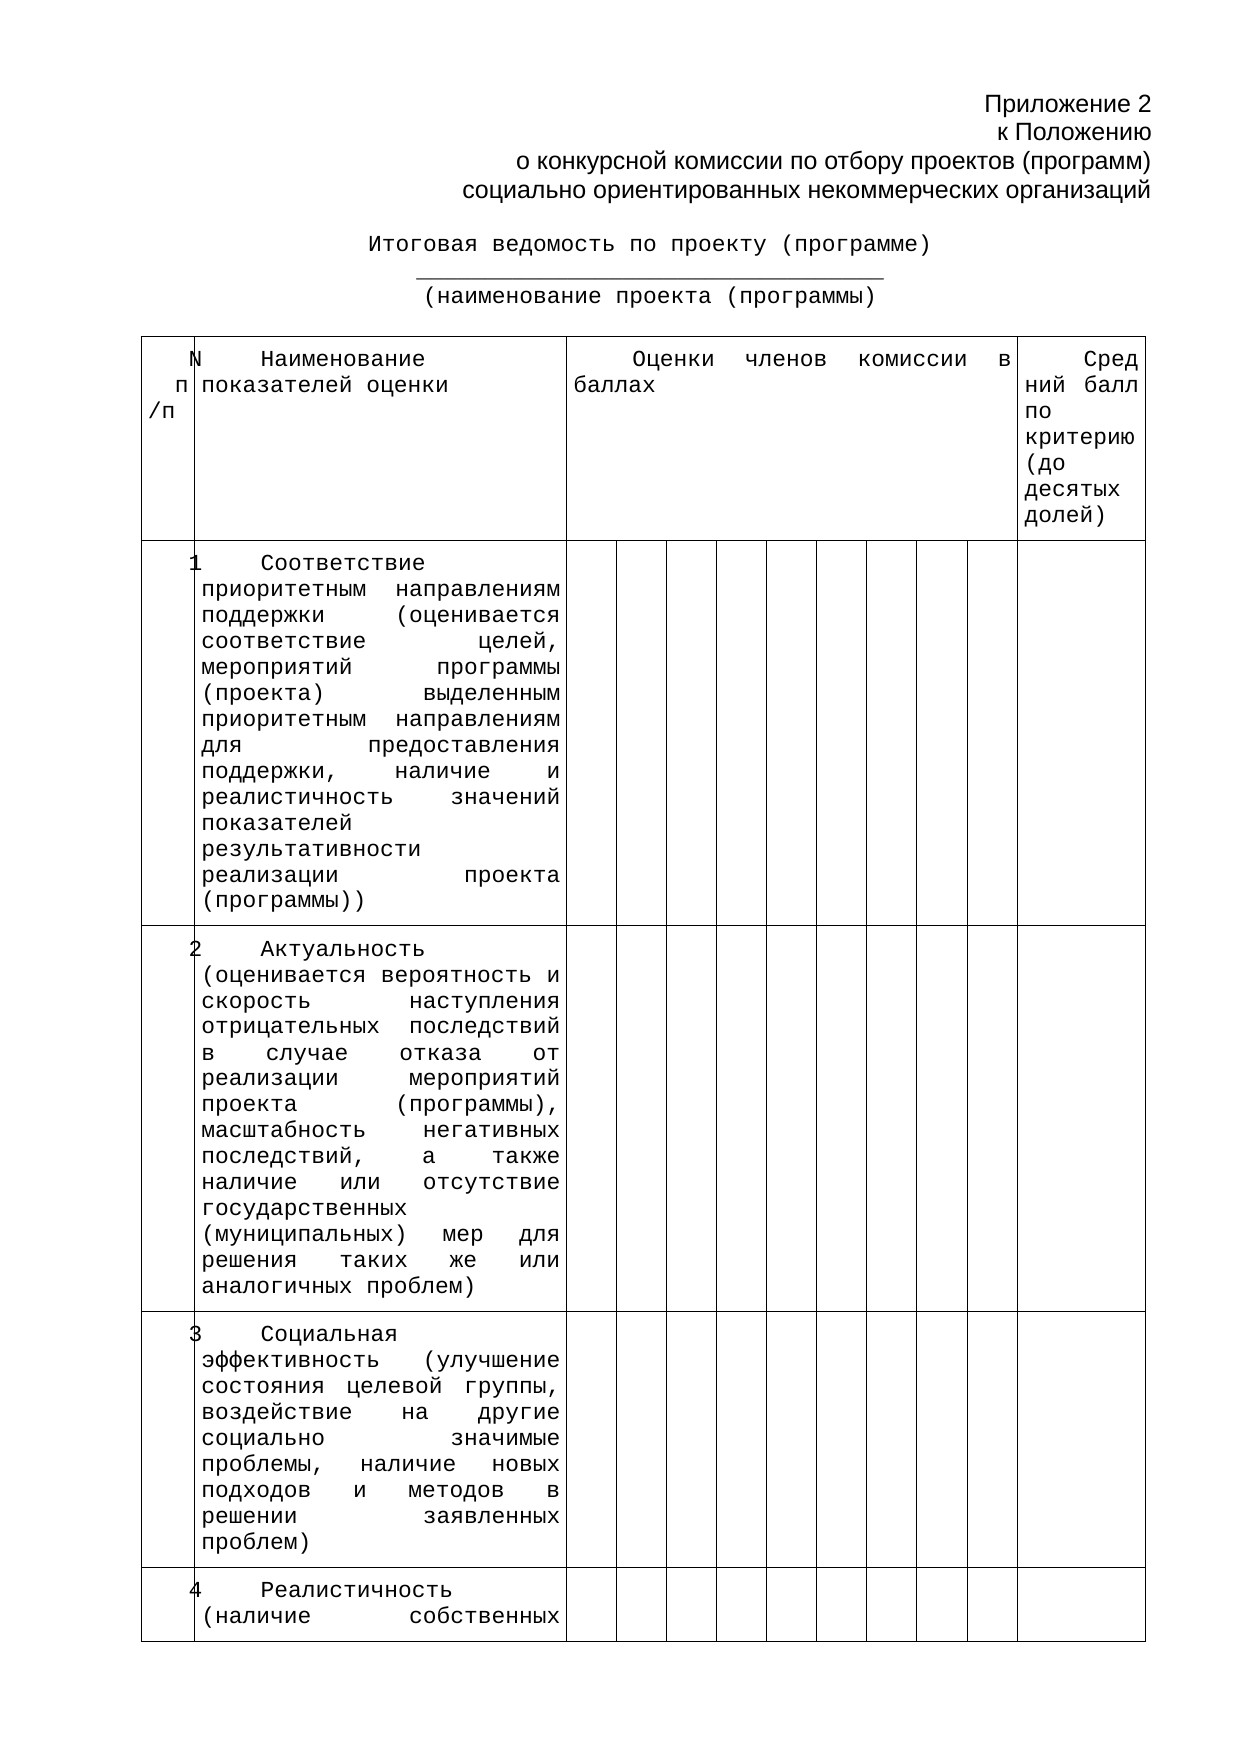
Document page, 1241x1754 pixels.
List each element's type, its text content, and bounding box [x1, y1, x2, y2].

table_cell [917, 926, 967, 1311]
table_cell [617, 926, 666, 1311]
table_cell [867, 1568, 916, 1641]
table_cell [617, 541, 666, 925]
table_cell [968, 1568, 1017, 1641]
table_cell [717, 926, 766, 1311]
table_cell [567, 1568, 616, 1641]
table_cell [968, 926, 1017, 1311]
table_cell [917, 1568, 967, 1641]
table_cell [867, 1312, 916, 1567]
table_cell [767, 541, 816, 925]
table_cell [1018, 1312, 1145, 1567]
table_cell [968, 1312, 1017, 1567]
table_cell 4 [142, 1568, 194, 1641]
table_cell 3 [142, 1312, 194, 1567]
text о конкурсной комиссии по отбору проектов (программ) [148, 146, 1152, 175]
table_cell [195, 1568, 566, 1641]
table_header Оценки членов комиссии в баллах [567, 337, 1017, 540]
table_cell [867, 541, 916, 925]
table_header N п/п [142, 337, 194, 540]
table_cell [567, 926, 616, 1311]
table_cell [1018, 1568, 1145, 1641]
text Итоговая ведомость по проекту (программе) [148, 232, 1152, 258]
table_cell [617, 1312, 666, 1567]
table_cell [767, 926, 816, 1311]
table_cell [867, 926, 916, 1311]
table_cell Социальная эффективность (улучшение состояния целевой группы, воздействие на другие социально значимые проблемы, наличие новых подходов и методов в решении заявленных проблем) [195, 1312, 566, 1567]
table_header Наименование показателей оценки [195, 337, 566, 540]
table_cell [567, 1312, 616, 1567]
table_cell [817, 926, 866, 1311]
table_cell [767, 1568, 816, 1641]
table_header Средний балл по критерию (до десятых долей) [1018, 337, 1145, 540]
table_cell [717, 1312, 766, 1567]
table_cell Соответствие приоритетным направлениям поддержки (оценивается соответствие целей, мероприятий программы (проекта) выделенным приоритетным направлениям для предоставления поддержки, наличие и реалистичность значений показателей результативности реализации проекта (программы)) [195, 541, 566, 925]
table_cell [717, 541, 766, 925]
text __________________________________ [148, 258, 1152, 284]
table_cell [567, 541, 616, 925]
text (наименование проекта (программы) [148, 284, 1152, 310]
text Приложение 2 [148, 89, 1152, 117]
table_cell [817, 541, 866, 925]
text к Положению [148, 117, 1152, 146]
table_cell [667, 541, 716, 925]
table_cell [917, 1312, 967, 1567]
table_cell [667, 1568, 716, 1641]
table_cell Актуальность (оценивается вероятность и скорость наступления отрицательных последствий в случае отказа от реализации мероприятий проекта (программы), масштабность негативных последствий, а также наличие или отсутствие государственных (муниципальных) мер для решения таких же или аналогичных проблем) [195, 926, 566, 1311]
table_cell [1018, 926, 1145, 1311]
text социально ориентированных некоммерческих организаций [148, 175, 1152, 204]
table_cell 2 [142, 926, 194, 1311]
table_cell [1018, 541, 1145, 925]
table_cell [817, 1568, 866, 1641]
table_cell [717, 1568, 766, 1641]
table_cell [667, 926, 716, 1311]
table_cell [817, 1312, 866, 1567]
table_cell [667, 1312, 716, 1567]
table_cell [617, 1568, 666, 1641]
table_cell [767, 1312, 816, 1567]
table_cell 1 [142, 541, 194, 925]
table_cell [968, 541, 1017, 925]
table_cell [917, 541, 967, 925]
